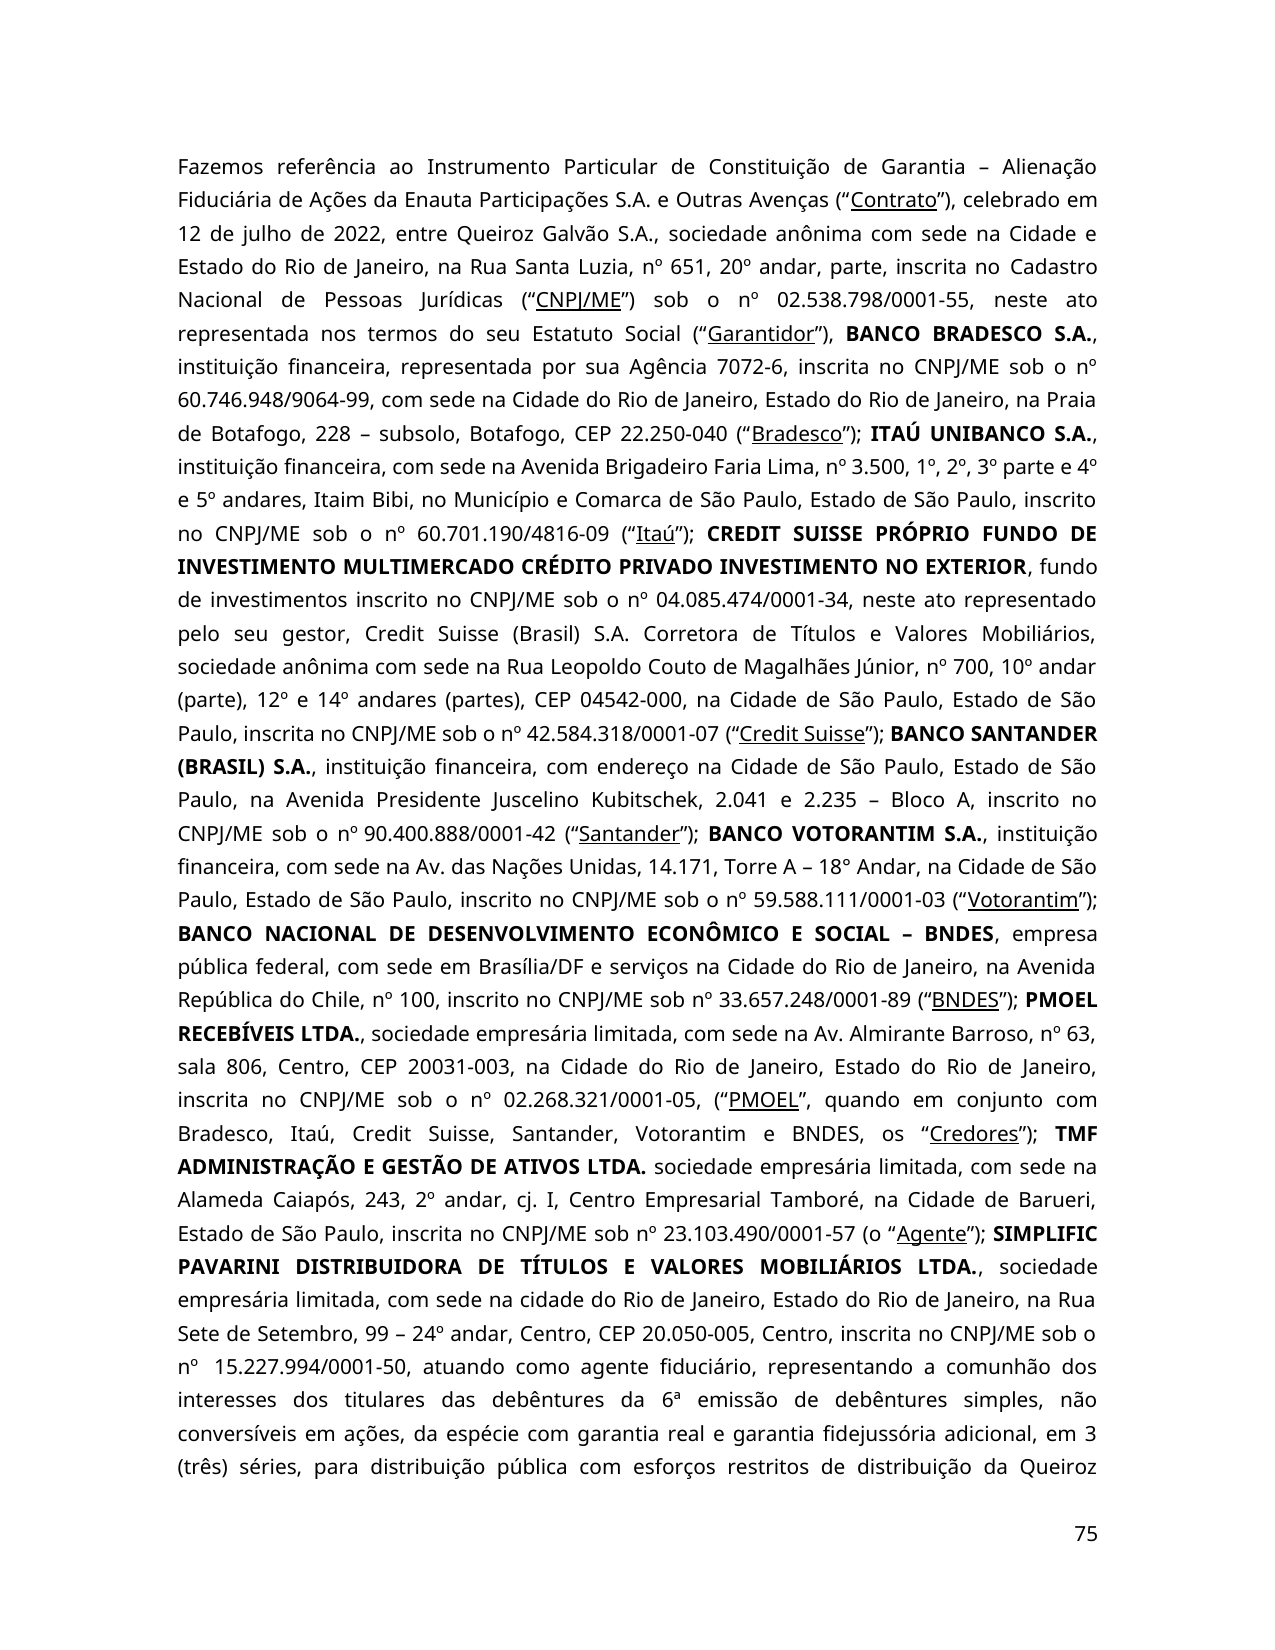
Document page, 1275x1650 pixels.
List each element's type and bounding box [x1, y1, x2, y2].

text [177, 148, 1098, 1481]
